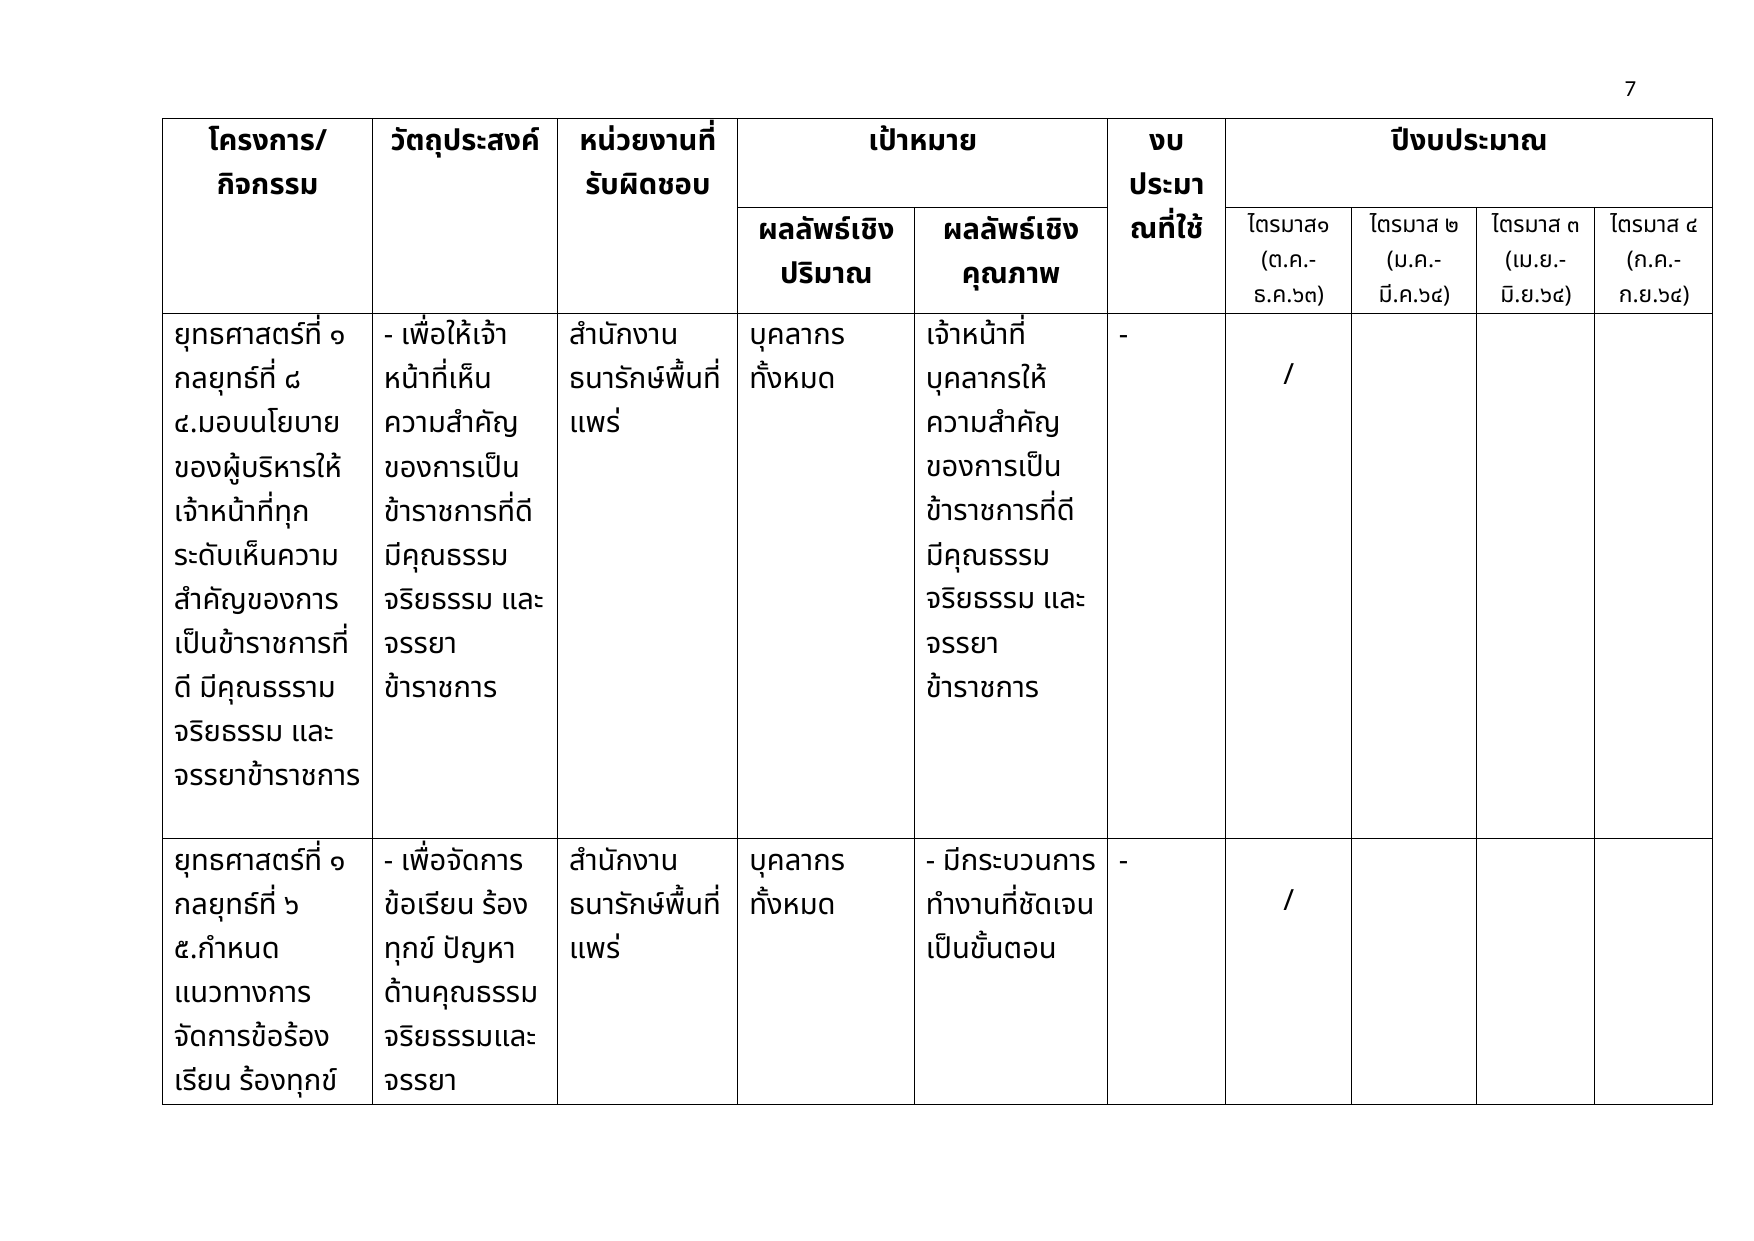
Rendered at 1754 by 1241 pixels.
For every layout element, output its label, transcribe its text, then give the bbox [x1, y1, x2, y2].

table_cell หน่วยงานที่รับผิดชอบ [558, 119, 737, 207]
table_cell [1352, 839, 1476, 1104]
table_cell ยุทธศาสตร์ที่ ๑ กลยุทธ์ที่ ๘ ๔.มอบนโยบายของผู้บริหารให้เจ้าหน้าที่ทุกระดับเห็นความสำคัญของการเป็นข้าราชการที่ดี มีคุณธรราม จริยธรรม และจรรยาข้าราชการ [163, 314, 372, 838]
table_cell ผลลัพธ์เชิงปริมาณ [738, 208, 914, 313]
table_cell - [1108, 839, 1225, 1104]
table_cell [915, 839, 1107, 1104]
table_cell โครงการ/กิจกรรม [163, 119, 372, 313]
table_cell ไตรมาส ๒ (ม.ค.-มี.ค.๖๔) [1352, 208, 1476, 313]
table_cell [1595, 314, 1712, 838]
table_cell - เพื่อให้เจ้าหน้าที่เห็นความสำคัญของการเป็นข้าราชการที่ดี มีคุณธรรม จริยธรรม และจรรยาข้าราชการ [373, 314, 557, 838]
table_cell ปีงบประมาณ [1226, 119, 1712, 207]
table_cell บุคลากรทั้งหมด [738, 839, 914, 1104]
table_cell งบประมาณที่ใช้ [1108, 119, 1225, 313]
table_cell ไตรมาส ๔ (ก.ค.-ก.ย.๖๔) [1595, 208, 1712, 313]
table_cell เป้าหมาย [738, 119, 1107, 207]
table_cell [373, 207, 557, 313]
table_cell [373, 839, 557, 1104]
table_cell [163, 839, 372, 1104]
table_cell - [1108, 314, 1225, 838]
table_cell สำนักงานธนารักษ์พื้นที่แพร่ [558, 314, 737, 838]
table_cell [1477, 839, 1594, 1104]
table_cell / [1226, 314, 1351, 838]
table_cell เจ้าหน้าที่ บุคลากรให้ความสำคัญของการเป็นข้าราชการที่ดี มีคุณธรรม จริยธรรม และจรรยาข้าราชการ [915, 314, 1107, 838]
table_cell วัตถุประสงค์ [373, 119, 557, 207]
table_cell [558, 207, 737, 313]
table_cell [1352, 314, 1476, 838]
table_cell [1595, 839, 1712, 1104]
table_cell [1477, 314, 1594, 838]
table_cell ไตรมาส๑ (ต.ค.-ธ.ค.๖๓) [1226, 208, 1351, 313]
table_cell บุคลากรทั้งหมด [738, 314, 914, 838]
table_cell ผลลัพธ์เชิงคุณภาพ [915, 208, 1107, 313]
table_cell / [1226, 839, 1351, 1104]
table_cell ไตรมาส ๓ (เม.ย.-มิ.ย.๖๔) [1477, 208, 1594, 313]
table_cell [558, 839, 737, 1104]
